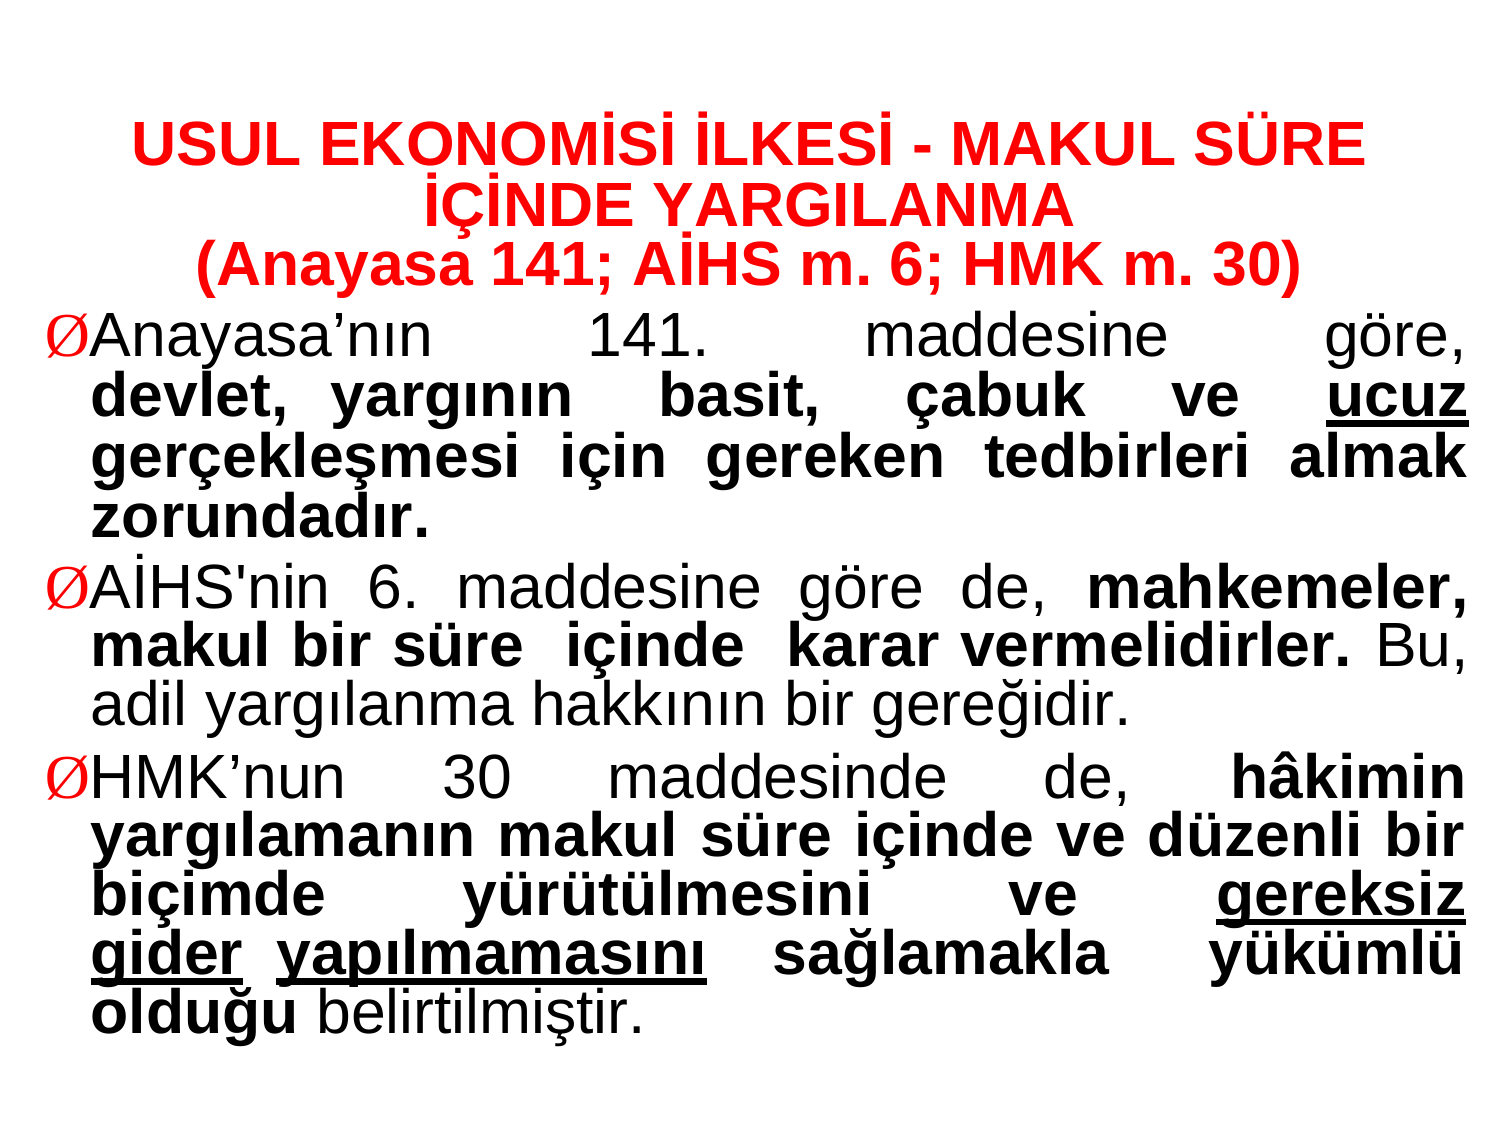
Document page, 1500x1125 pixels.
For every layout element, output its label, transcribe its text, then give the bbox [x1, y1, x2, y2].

text ØAİHS'nin 6. maddesine göre de, mahkemeler, makul bir süre içinde karar vermelidirler. Bu, adil yargılanma hakkının bir gereğidir. [44, 561, 1468, 738]
text ØAnayasa’nın 141. maddesine göre, devlet, yargının basit, çabuk ve ucuz gerçekleşmesi için gereken tedbirleri almak zorundadır. [44, 308, 1468, 550]
text USUL EKONOMİSİ İLKESİ - MAKUL SÜRE İÇİNDE YARGILANMA [127, 117, 1373, 238]
text ØHMK’nun 30 maddesinde de, hâkimin yargılamanın makul süre içinde ve düzenli bir biçimde yürütülmesini ve gereksiz gider yapılmamasını sağlamakla yükümlü olduğu belirtilmiştir. [44, 751, 1466, 1047]
text (Anayasa 141; AİHS m. 6; HMK m. 30) [190, 238, 1309, 299]
